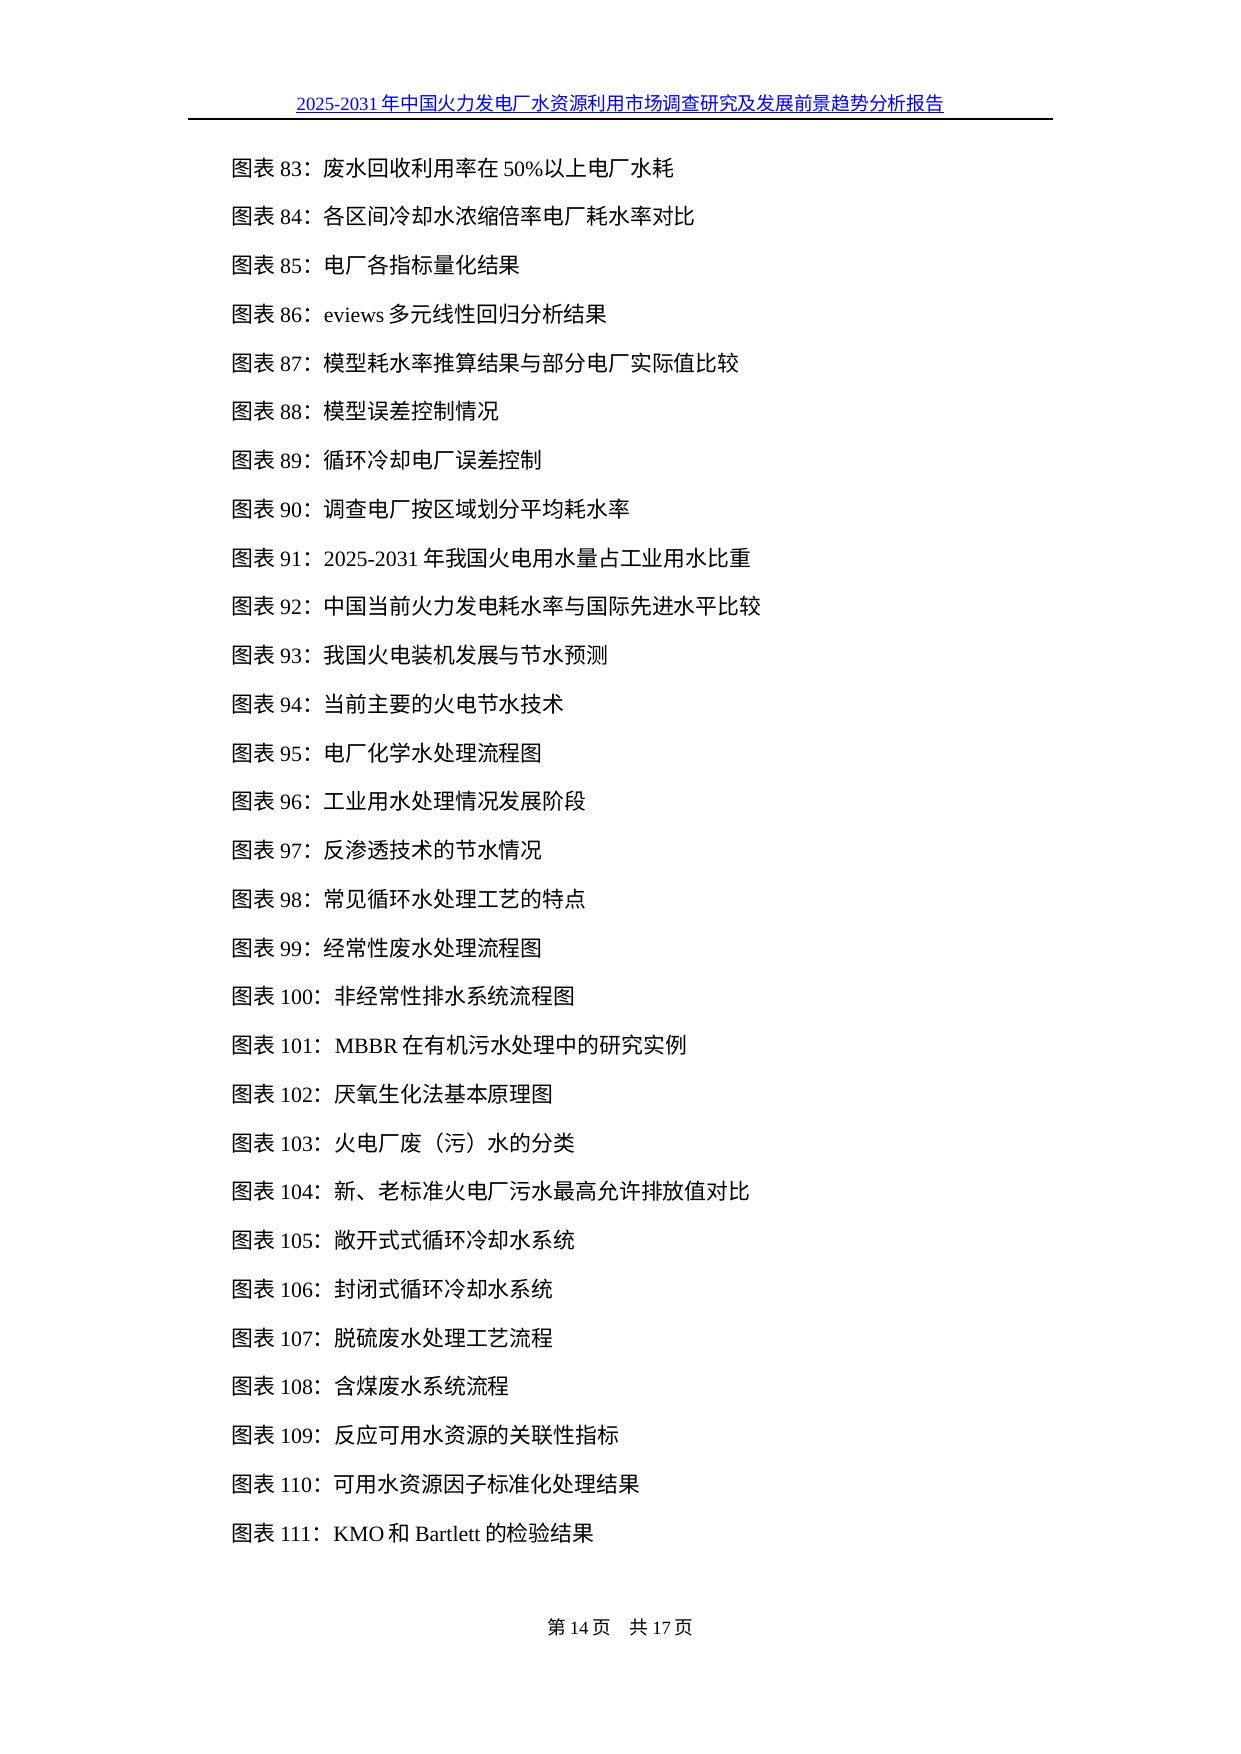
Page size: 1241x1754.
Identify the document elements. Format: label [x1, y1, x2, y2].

text [187, 150, 1053, 1548]
